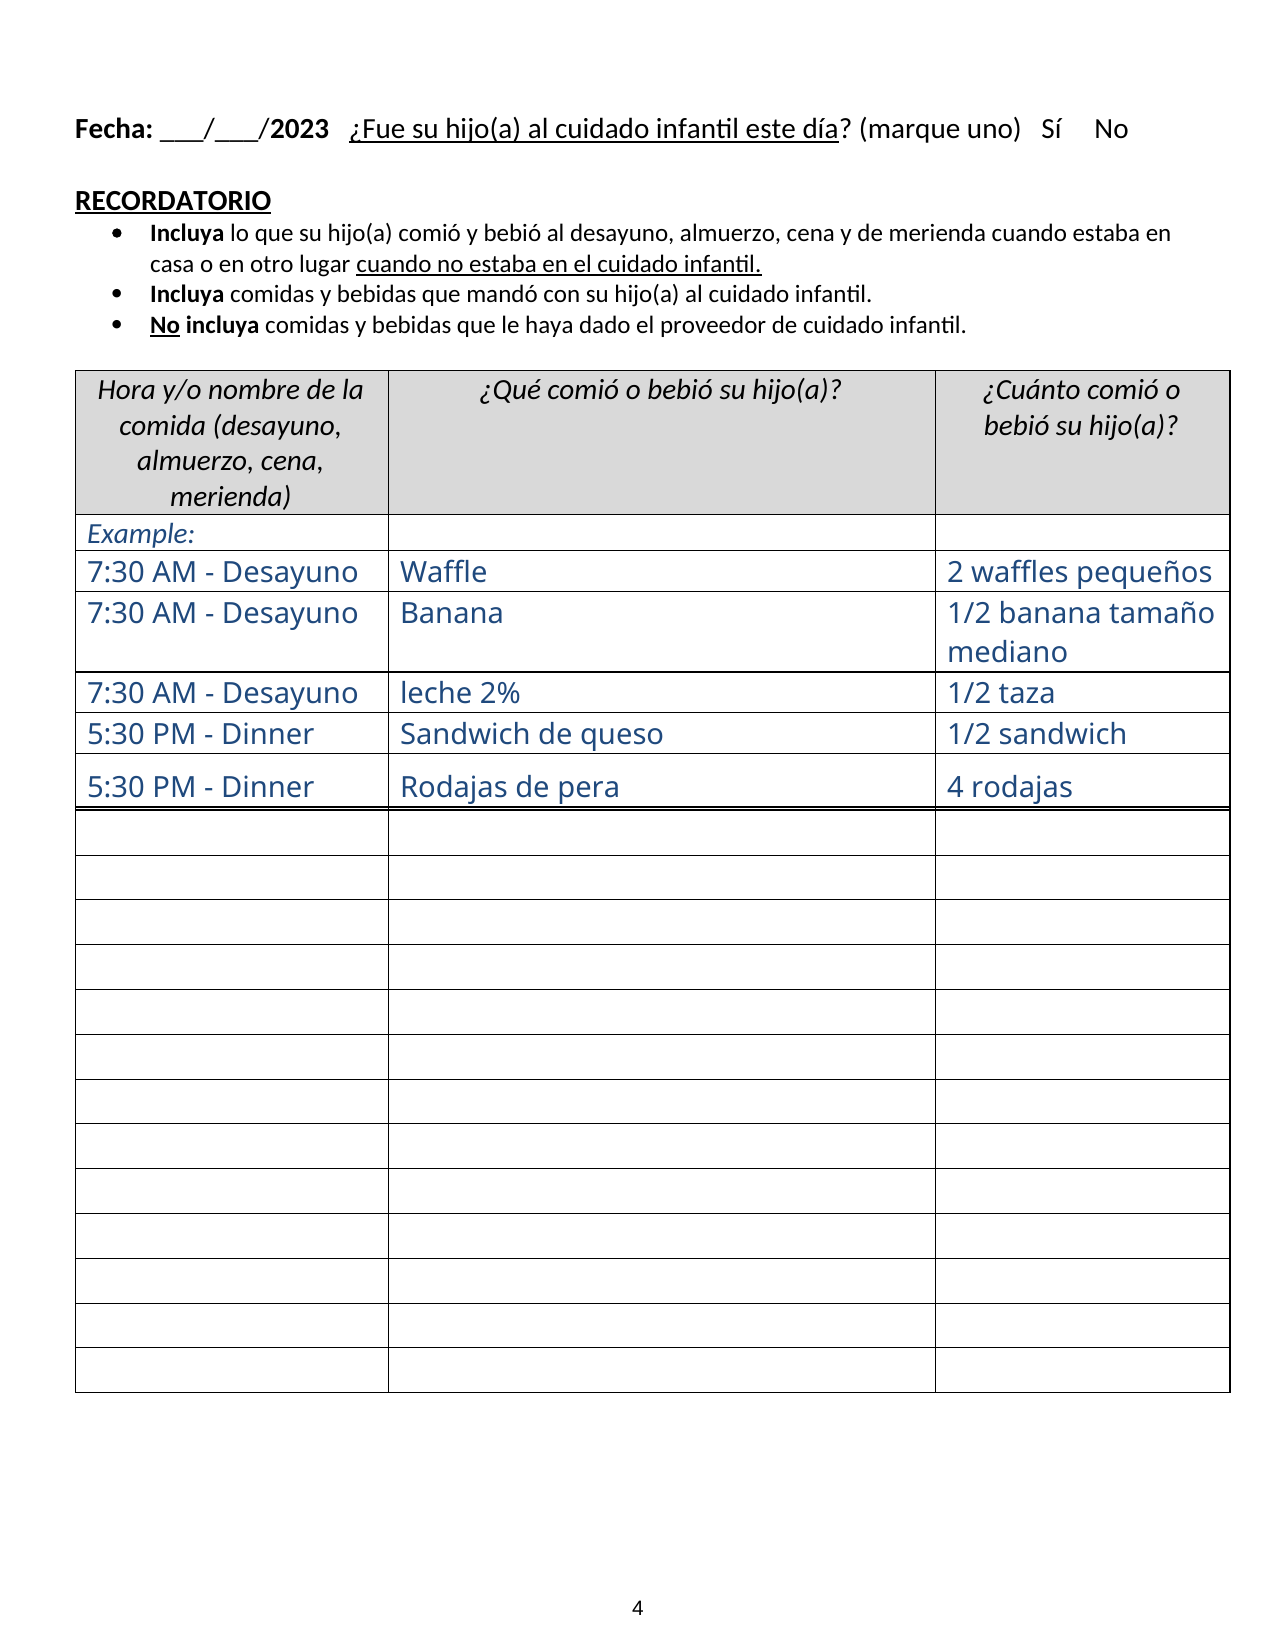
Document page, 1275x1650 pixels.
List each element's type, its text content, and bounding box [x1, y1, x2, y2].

table_cell Waffle [389, 551, 935, 591]
table_cell [389, 900, 935, 944]
table_cell [389, 1035, 935, 1078]
table_cell 1/2 taza [936, 673, 1229, 712]
table_cell [389, 990, 935, 1034]
table_cell [936, 1304, 1229, 1347]
table_cell [936, 900, 1229, 944]
table_header Hora y/o nombre de la comida (desayuno, almuerzo, cena, merienda) [76, 371, 388, 514]
table_cell 7:30 AM - Desayuno [76, 592, 388, 671]
table_cell 7:30 AM - Desayuno [76, 551, 388, 591]
table_cell [389, 515, 935, 550]
table_cell Rodajas de pera [389, 754, 935, 806]
table_cell Banana [389, 592, 935, 671]
table_cell [936, 1259, 1229, 1302]
table_cell [76, 1214, 388, 1258]
table_cell 2 waffles pequeños [936, 551, 1229, 591]
list Incluya lo que su hijo(a) comió y bebió al desayuno, almuerzo, cena y de merienda cuando estaba en casa o en otro lugar cuando no estaba en el cuidado infantil. [112, 217, 1200, 278]
table_cell [389, 1124, 935, 1168]
table_cell [389, 1214, 935, 1258]
table_cell [76, 1080, 388, 1123]
table_cell [76, 945, 388, 989]
table_cell [936, 945, 1229, 989]
table_cell [936, 1080, 1229, 1123]
table_cell [389, 1080, 935, 1123]
table_cell [76, 1035, 388, 1078]
table_cell [389, 1304, 935, 1347]
table_cell [389, 1169, 935, 1213]
table_cell leche 2% [389, 673, 935, 712]
table_cell [936, 1124, 1229, 1168]
table_cell Example: [76, 515, 388, 550]
table_cell [76, 1348, 388, 1392]
table_cell [76, 1304, 388, 1347]
list No incluya comidas y bebidas que le haya dado el proveedor de cuidado infantil. [112, 309, 1200, 339]
table_header ¿Cuánto comió o bebió su hijo(a)? [936, 371, 1229, 514]
table_cell Sandwich de queso [389, 713, 935, 753]
table_cell [76, 1169, 388, 1213]
table_cell 5:30 PM - Dinner [76, 713, 388, 753]
table_cell [76, 900, 388, 944]
table_cell [936, 990, 1229, 1034]
table_cell [389, 811, 935, 854]
table_cell [76, 990, 388, 1034]
text RECORDATORIO [75, 182, 1200, 217]
table_cell 5:30 PM - Dinner [76, 754, 388, 806]
list Incluya comidas y bebidas que mandó con su hijo(a) al cuidado infantil. [112, 278, 1200, 309]
table_cell [389, 945, 935, 989]
table_cell [389, 1348, 935, 1392]
table_cell [76, 856, 388, 899]
table_cell 7:30 AM - Desayuno [76, 673, 388, 712]
table_cell [76, 811, 388, 854]
table_cell [936, 856, 1229, 899]
table_cell [936, 811, 1229, 854]
table_cell [76, 1124, 388, 1168]
table_cell [389, 856, 935, 899]
text Fecha: ___/___/2023 ¿Fue su hijo(a) al cuidado infantil este día? (marque uno) Sí No [75, 111, 1200, 146]
table_cell 1/2 banana tamaño mediano [936, 592, 1229, 671]
table_cell [936, 1169, 1229, 1213]
table_cell 1/2 sandwich [936, 713, 1229, 753]
table_cell [389, 1259, 935, 1302]
table_cell [936, 1348, 1229, 1392]
table_cell [936, 515, 1229, 550]
table_header ¿Qué comió o bebió su hijo(a)? [389, 371, 935, 514]
table_cell 4 rodajas [936, 754, 1229, 806]
table_cell [76, 1259, 388, 1302]
table_cell [936, 1214, 1229, 1258]
table_cell [936, 1035, 1229, 1078]
